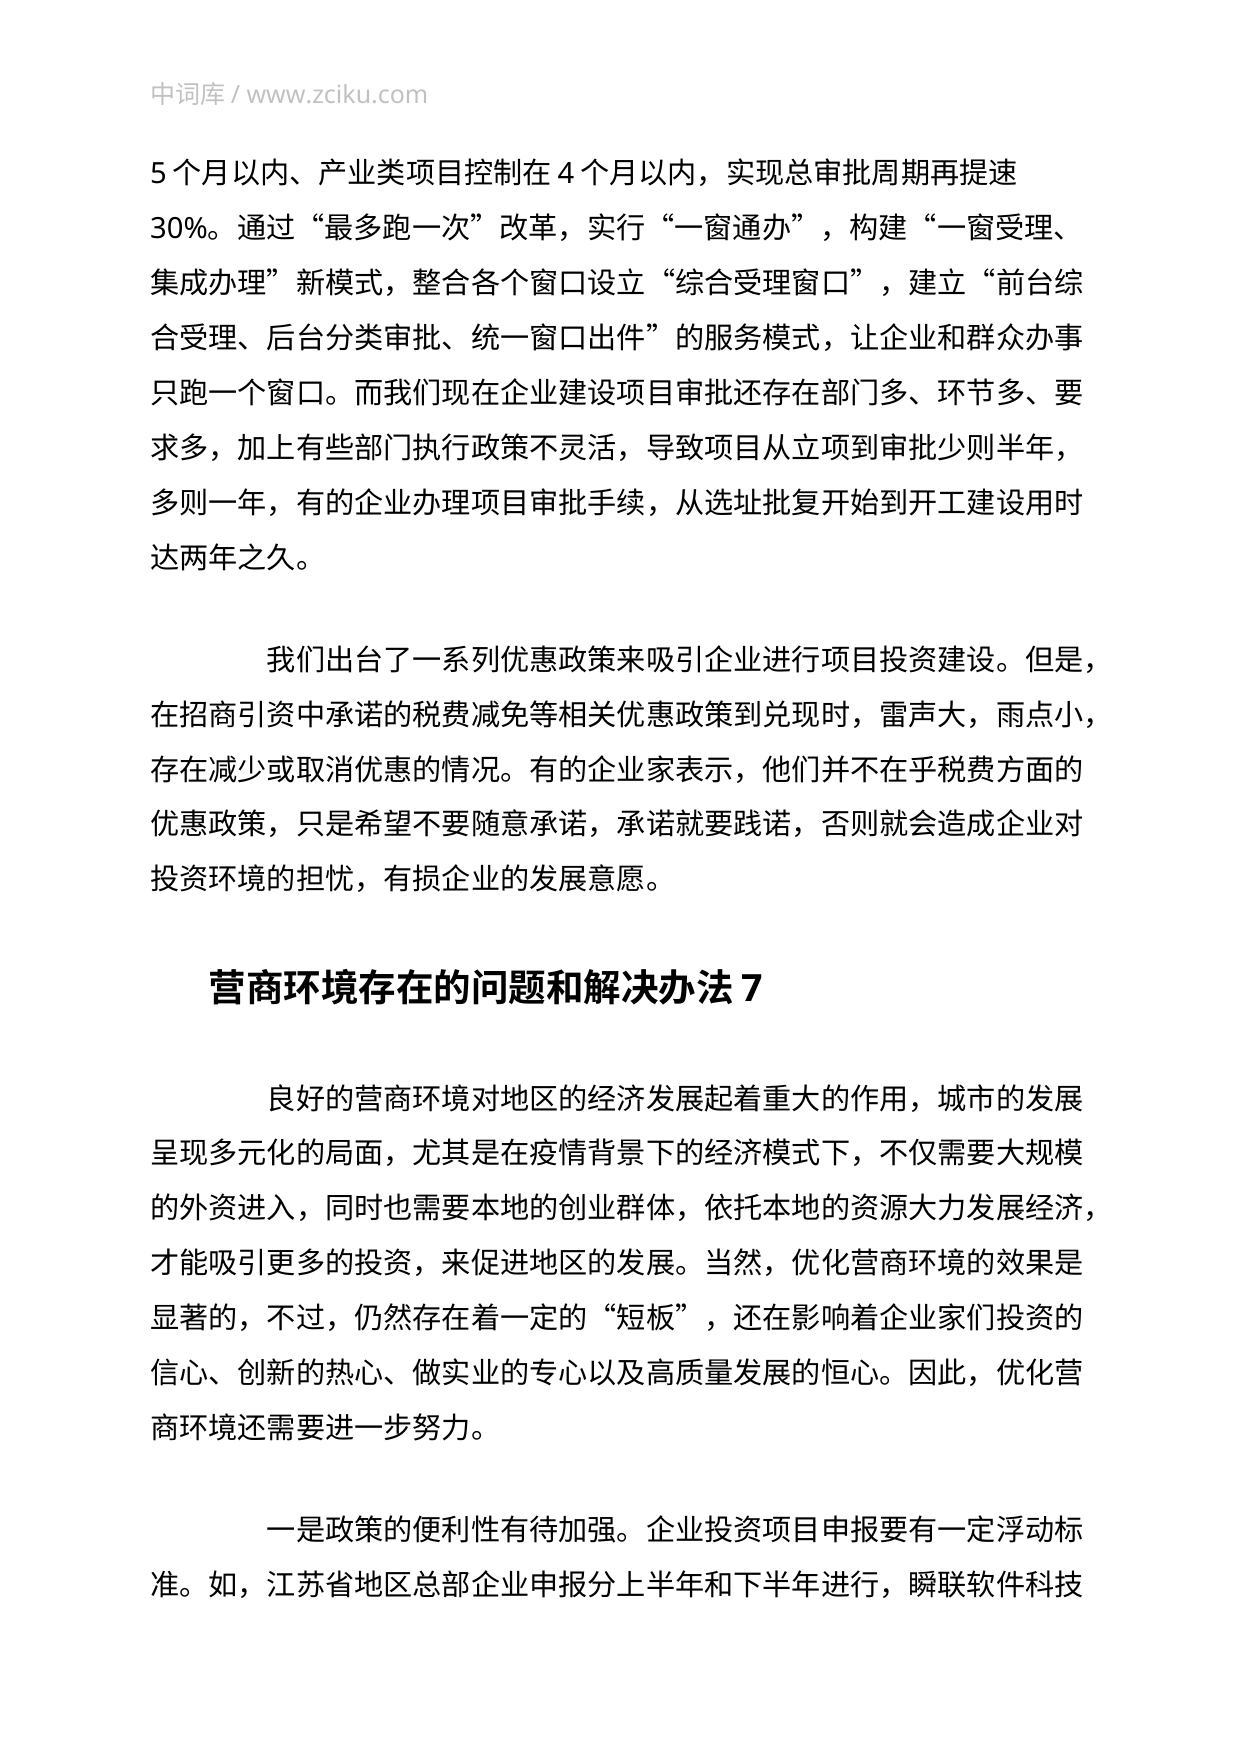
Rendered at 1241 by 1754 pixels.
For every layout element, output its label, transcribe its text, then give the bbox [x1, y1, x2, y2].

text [150, 1506, 1090, 1603]
text 营商环境存在的问题和解决办法7 [150, 958, 1090, 1012]
text 我们出台了一系列优惠政策来吸引企业进行项目投资建设。但是，在招商引资中承诺的税费减免等相关优惠政策到兑现时，雷声大，雨点小，存在减少或取消优惠的情况。有的企业家表示，他们并不在乎税费方面的优惠政策，只是希望不要随意承诺，承诺就要践诺，否则就会造成企业对投资环境的担忧，有损企业的发展意愿。 [150, 636, 1090, 898]
text 良好的营商环境对地区的经济发展起着重大的作用，城市的发展呈现多元化的局面，尤其是在疫情背景下的经济模式下，不仅需要大规模的外资进入，同时也需要本地的创业群体，依托本地的资源大力发展经济，才能吸引更多的投资，来促进地区的发展。当然，优化营商环境的效果是显著的，不过，仍然存在着一定的“短板”，还在影响着企业家们投资的信心、创新的热心、做实业的专心以及高质量发展的恒心。因此，优化营商环境还需要进一步努力。 [150, 1075, 1090, 1447]
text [150, 150, 1090, 577]
